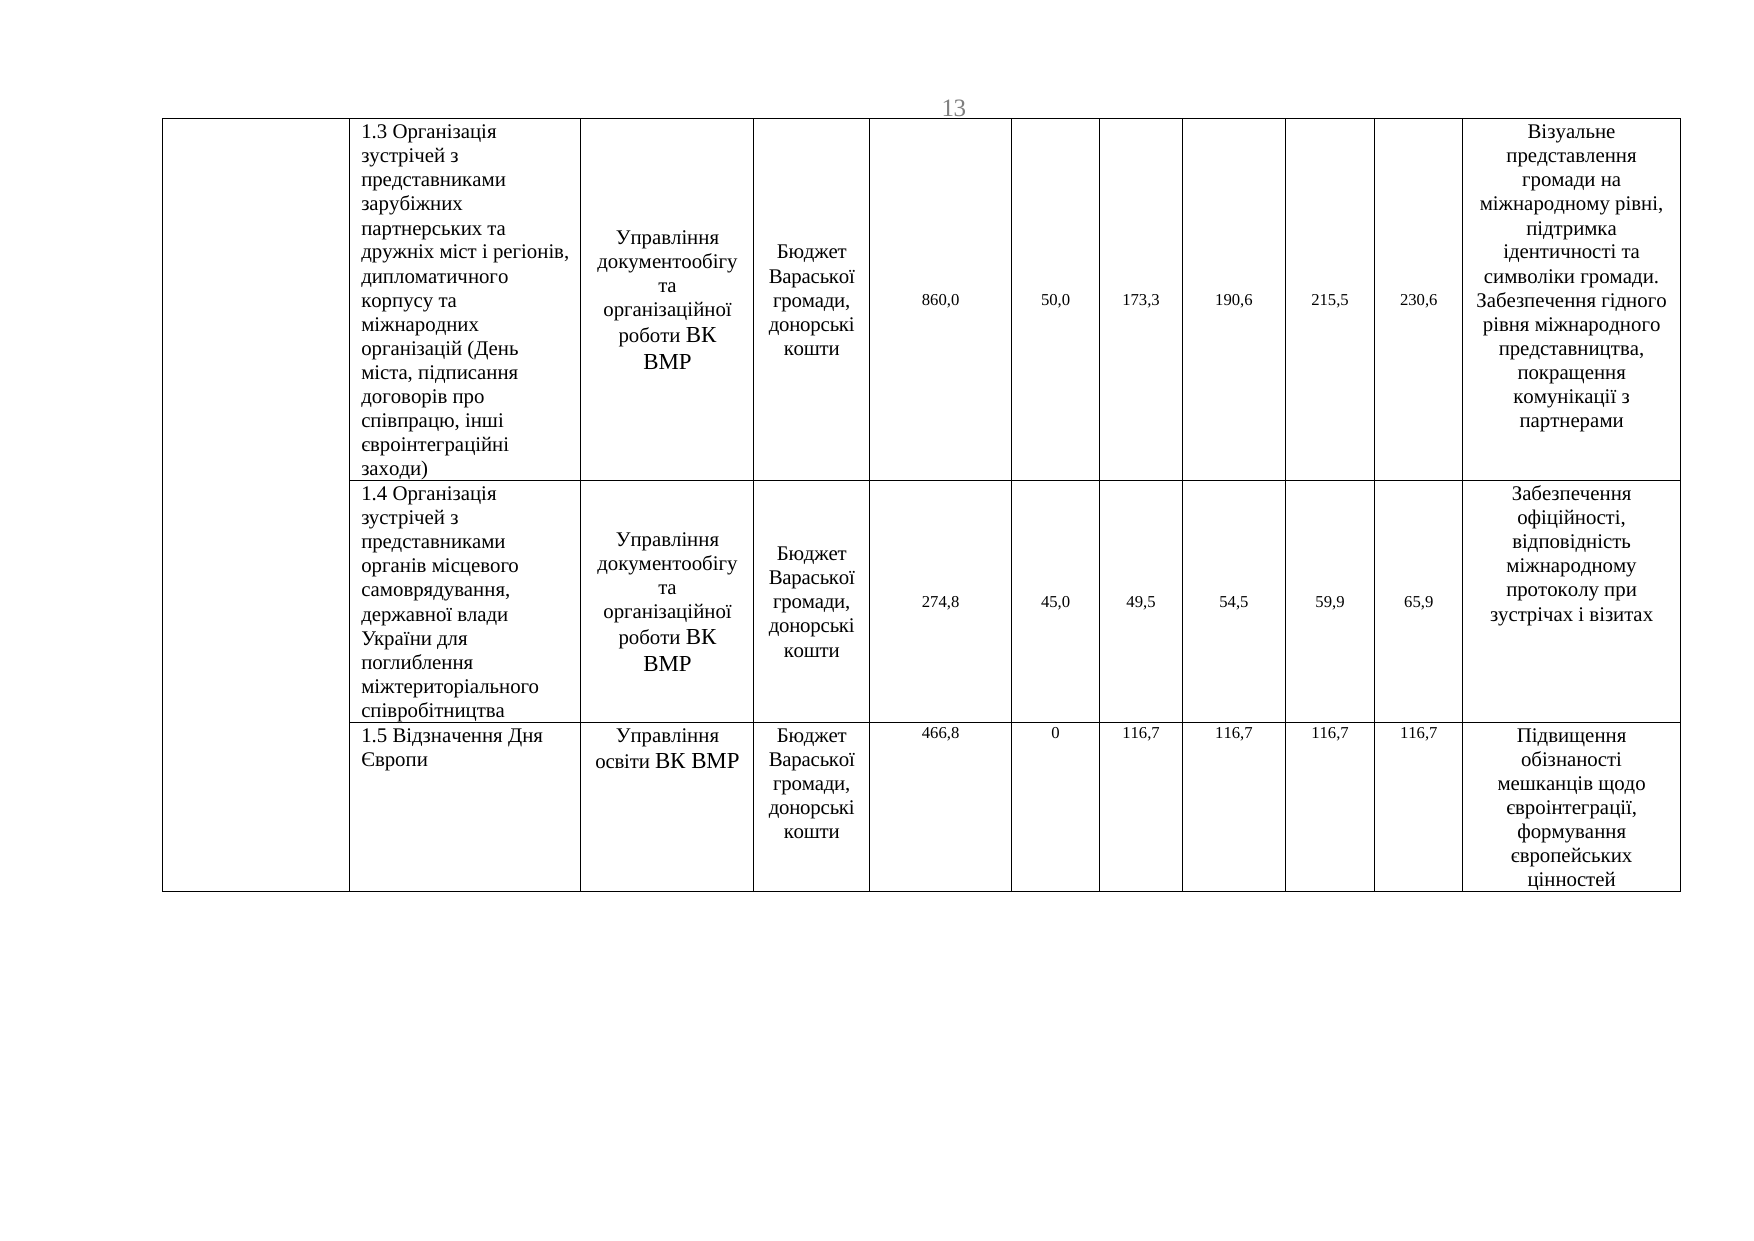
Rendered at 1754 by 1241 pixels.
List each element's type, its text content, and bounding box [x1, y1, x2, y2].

table_cell Візуальне представлення громади на міжнародному рівні, підтримка ідентичності та символіки громади. Забезпечення гідного рівня міжнародного представництва, покращення комунікації з партнерами [1463, 119, 1680, 480]
table_cell 45,0 [1012, 481, 1099, 722]
table_cell Управління документообігу та організаційної роботи ВК ВМР [581, 119, 753, 480]
table_cell 49,5 [1100, 481, 1182, 722]
table_cell Забезпечення офіційності, відповідність міжнародному протоколу при зустрічах і візитах [1463, 481, 1680, 722]
table_cell 116,7 [1183, 723, 1285, 891]
table_cell 190,6 [1183, 119, 1285, 480]
table_cell 50,0 [1012, 119, 1099, 480]
table_cell 173,3 [1100, 119, 1182, 480]
table_cell 116,7 [1286, 723, 1374, 891]
table_cell 65,9 [1375, 481, 1462, 722]
table_cell Бюджет Вараської громади, донорські кошти [754, 481, 869, 722]
table_cell Бюджет Вараської громади, донорські кошти [754, 119, 869, 480]
table_cell 1.5 Відзначення Дня Європи [350, 723, 580, 891]
table_cell 59,9 [1286, 481, 1374, 722]
table_cell Управління освіти ВК ВМР [581, 723, 753, 891]
table_cell 274,8 [870, 481, 1011, 722]
table_cell Підвищення обізнаності мешканців щодо євроінтеграції, формування європейських цінностей [1463, 723, 1680, 891]
table_cell 1.4 Організація зустрічей з представниками органів місцевого самоврядування, державної влади України для поглиблення міжтериторіального співробітництва [350, 481, 580, 722]
table_cell 215,5 [1286, 119, 1374, 480]
table_cell 230,6 [1375, 119, 1462, 480]
table_cell Управління документообігу та організаційної роботи ВК ВМР [581, 481, 753, 722]
table_cell 1.3 Організація зустрічей з представниками зарубіжних партнерських та дружніх міст і регіонів, дипломатичного корпусу та міжнародних організацій (День міста, підписання договорів про співпрацю, інші євроінтеграційні заходи) [350, 119, 580, 480]
table_cell 116,7 [1375, 723, 1462, 891]
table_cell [754, 723, 869, 891]
table_cell 116,7 [1100, 723, 1182, 891]
table_cell 54,5 [1183, 481, 1285, 722]
table_cell 466,8 [870, 723, 1011, 891]
table_cell 0 [1012, 723, 1099, 891]
table_cell 860,0 [870, 119, 1011, 480]
